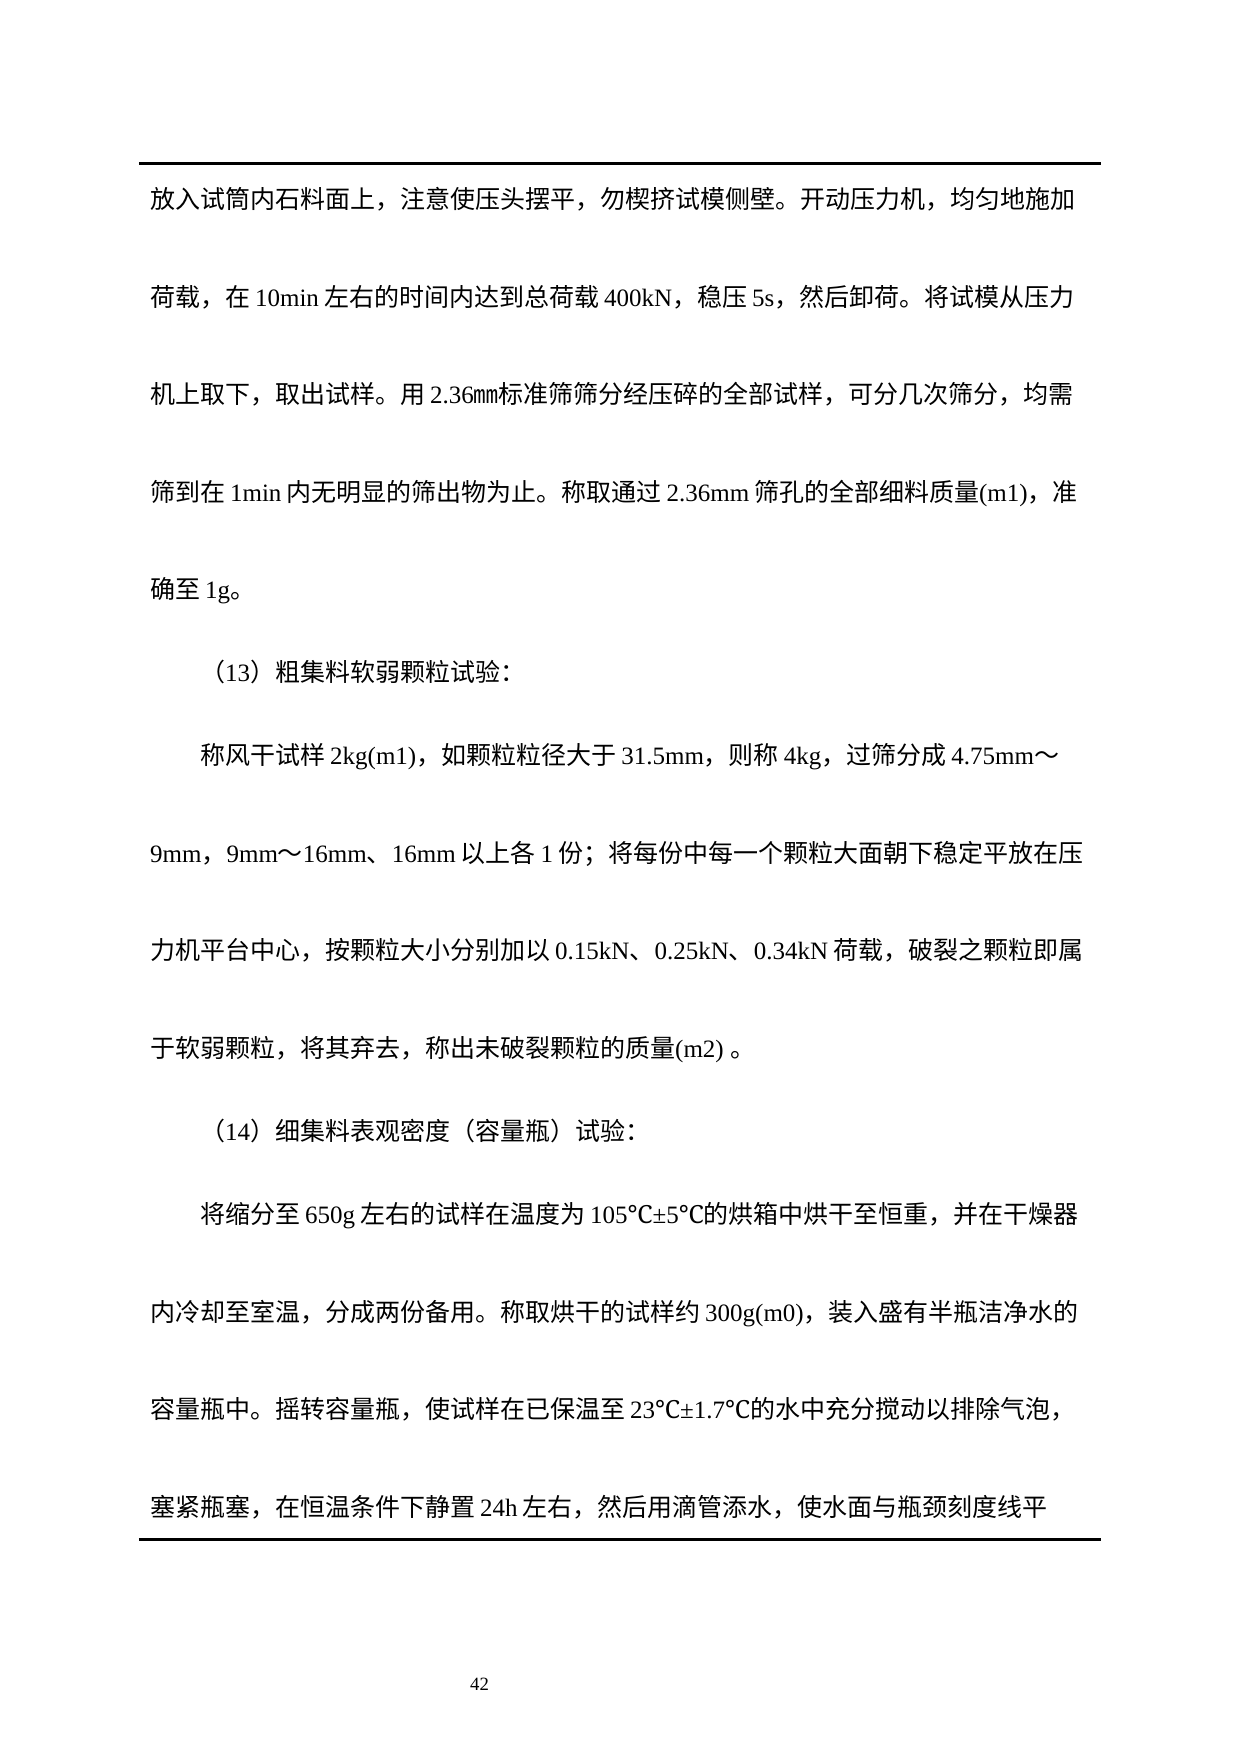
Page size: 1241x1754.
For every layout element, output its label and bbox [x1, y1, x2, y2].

table_header [139, 165, 1101, 1538]
